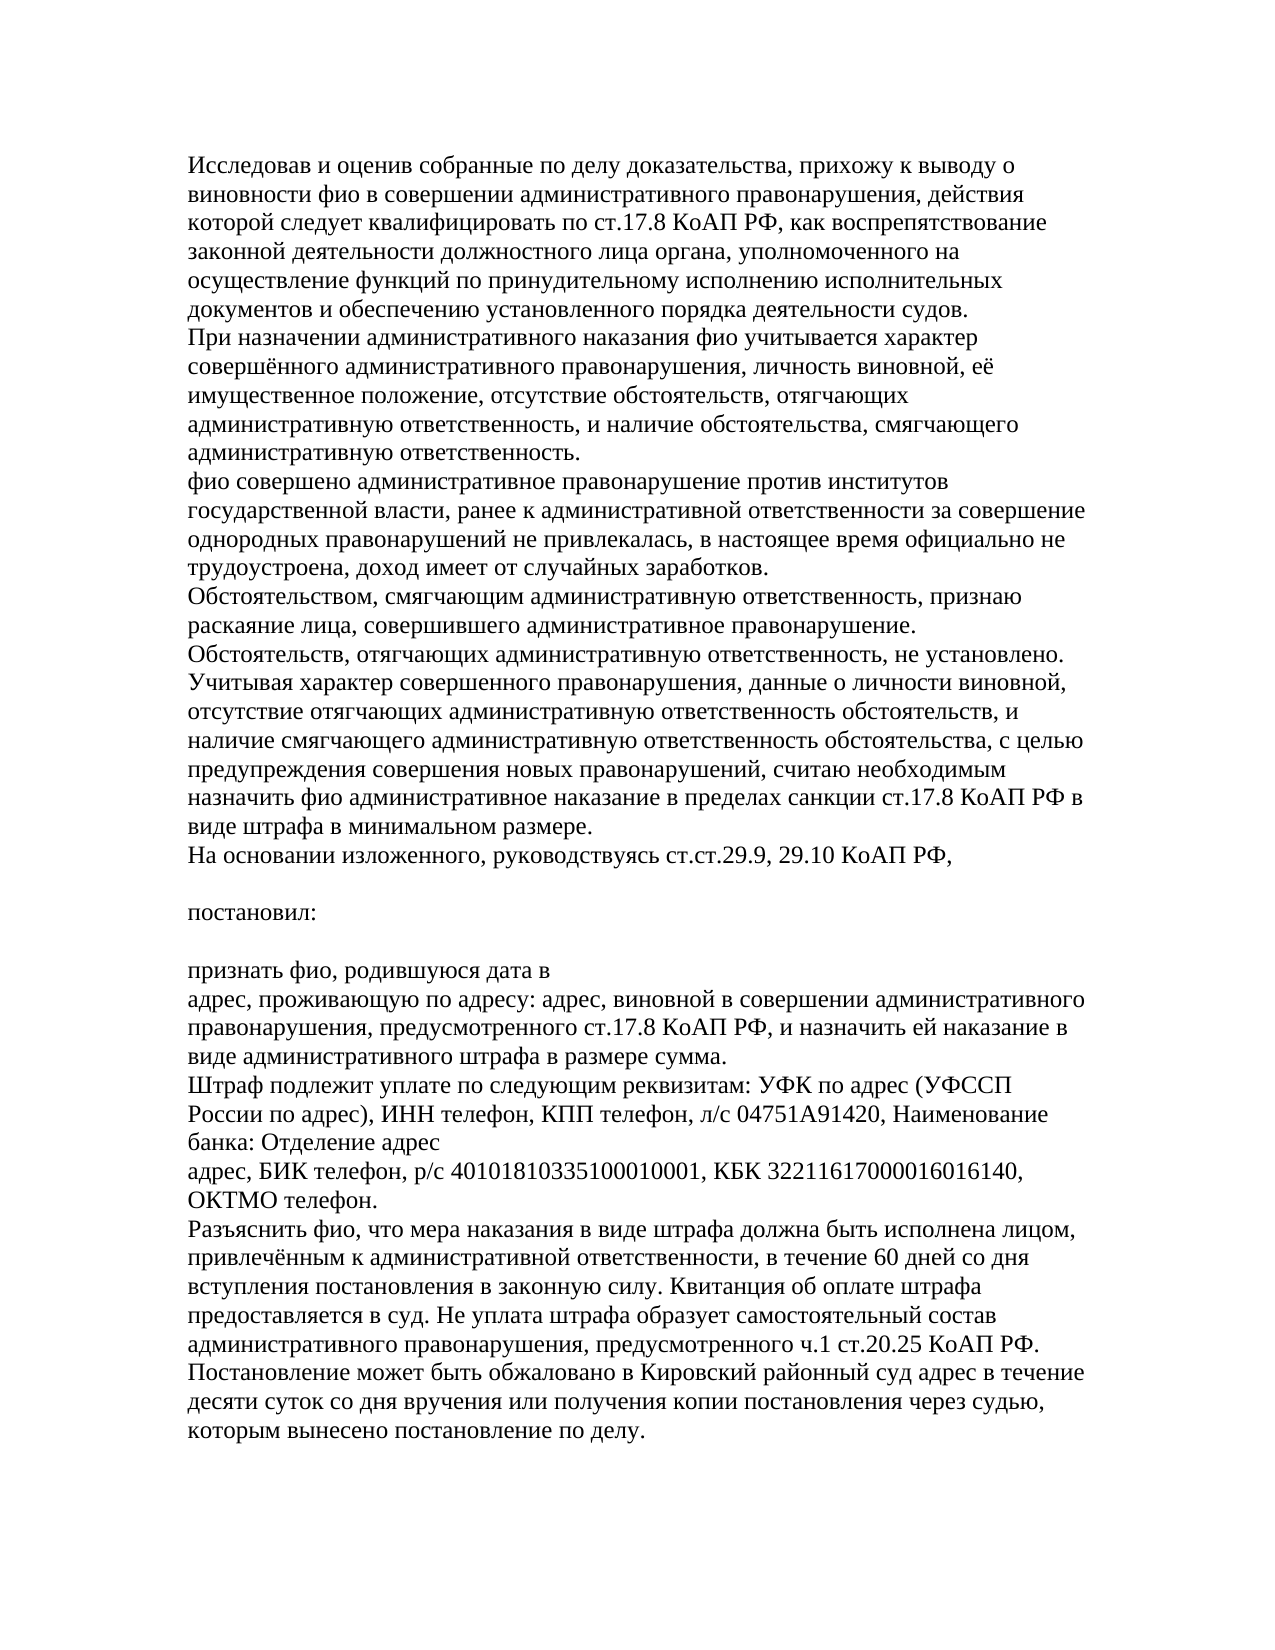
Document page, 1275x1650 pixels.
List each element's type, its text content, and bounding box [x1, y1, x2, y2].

text Разъяснить фио, что мера наказания в виде штрафа должна быть исполнена лицом, привлечённым к административной ответственности, в течение 60 дней со дня вступления постановления в законную силу. Квитанция об оплате штрафа предоставляется в суд. Не уплата штрафа образует самостоятельный состав административного правонарушения, предусмотренного ч.1 ст.20.25 КоАП РФ. [187, 1214, 1087, 1357]
text При назначении административного наказания фио учитывается характер совершённого административного правонарушения, личность виновной, её имущественное положение, отсутствие обстоятельств, отягчающих административную ответственность, и наличие обстоятельства, смягчающего административную ответственность. [187, 322, 1087, 466]
text На основании изложенного, руководствуясь ст.ст.29.9, 29.10 КоАП РФ, [187, 840, 1087, 869]
text фио совершено административное правонарушение против институтов государственной власти, ранее к административной ответственности за совершение однородных правонарушений не привлекалась, в настоящее время официально не трудоустроена, доход имеет от случайных заработков. [187, 466, 1087, 581]
text Штраф подлежит уплате по следующим реквизитам: УФК по адрес (УФССП России по адрес), ИНН телефон, КПП телефон, л/с 04751А91420, Наименование банка: Отделение адрес [187, 1070, 1087, 1156]
text Постановление может быть обжаловано в Кировский районный суд адрес в течение десяти суток со дня вручения или получения копии постановления через судью, которым вынесено постановление по делу. [187, 1357, 1087, 1444]
text постановил: [187, 897, 1087, 926]
text адрес, проживающую по адресу: адрес, виновной в совершении административного правонарушения, предусмотренного ст.17.8 КоАП РФ, и назначить ей наказание в виде административного штрафа в размере сумма. [187, 984, 1087, 1070]
text Исследовав и оценив собранные по делу доказательства, прихожу к выводу о виновности фио в совершении административного правонарушения, действия которой следует квалифицировать по ст.17.8 КоАП РФ, как воспрепятствование законной деятельности должностного лица органа, уполномоченного на осуществление функций по принудительному исполнению исполнительных документов и обеспечению установленного порядка деятельности судов. [187, 150, 1087, 322]
text адрес, БИК телефон, р/с 40101810335100010001, КБК 32211617000016016140, ОКТМО телефон. [187, 1156, 1087, 1214]
text Обстоятельством, смягчающим административную ответственность, признаю раскаяние лица, совершившего административное правонарушение. [187, 581, 1087, 639]
text признать фио, родившуюся дата в [187, 955, 1087, 984]
text Учитывая характер совершенного правонарушения, данные о личности виновной, отсутствие отягчающих административную ответственность обстоятельств, и наличие смягчающего административную ответственность обстоятельства, с целью предупреждения совершения новых правонарушений, считаю необходимым назначить фио административное наказание в пределах санкции ст.17.8 КоАП РФ в виде штрафа в минимальном размере. [187, 667, 1087, 840]
text Обстоятельств, отягчающих административную ответственность, не установлено. [187, 639, 1087, 667]
